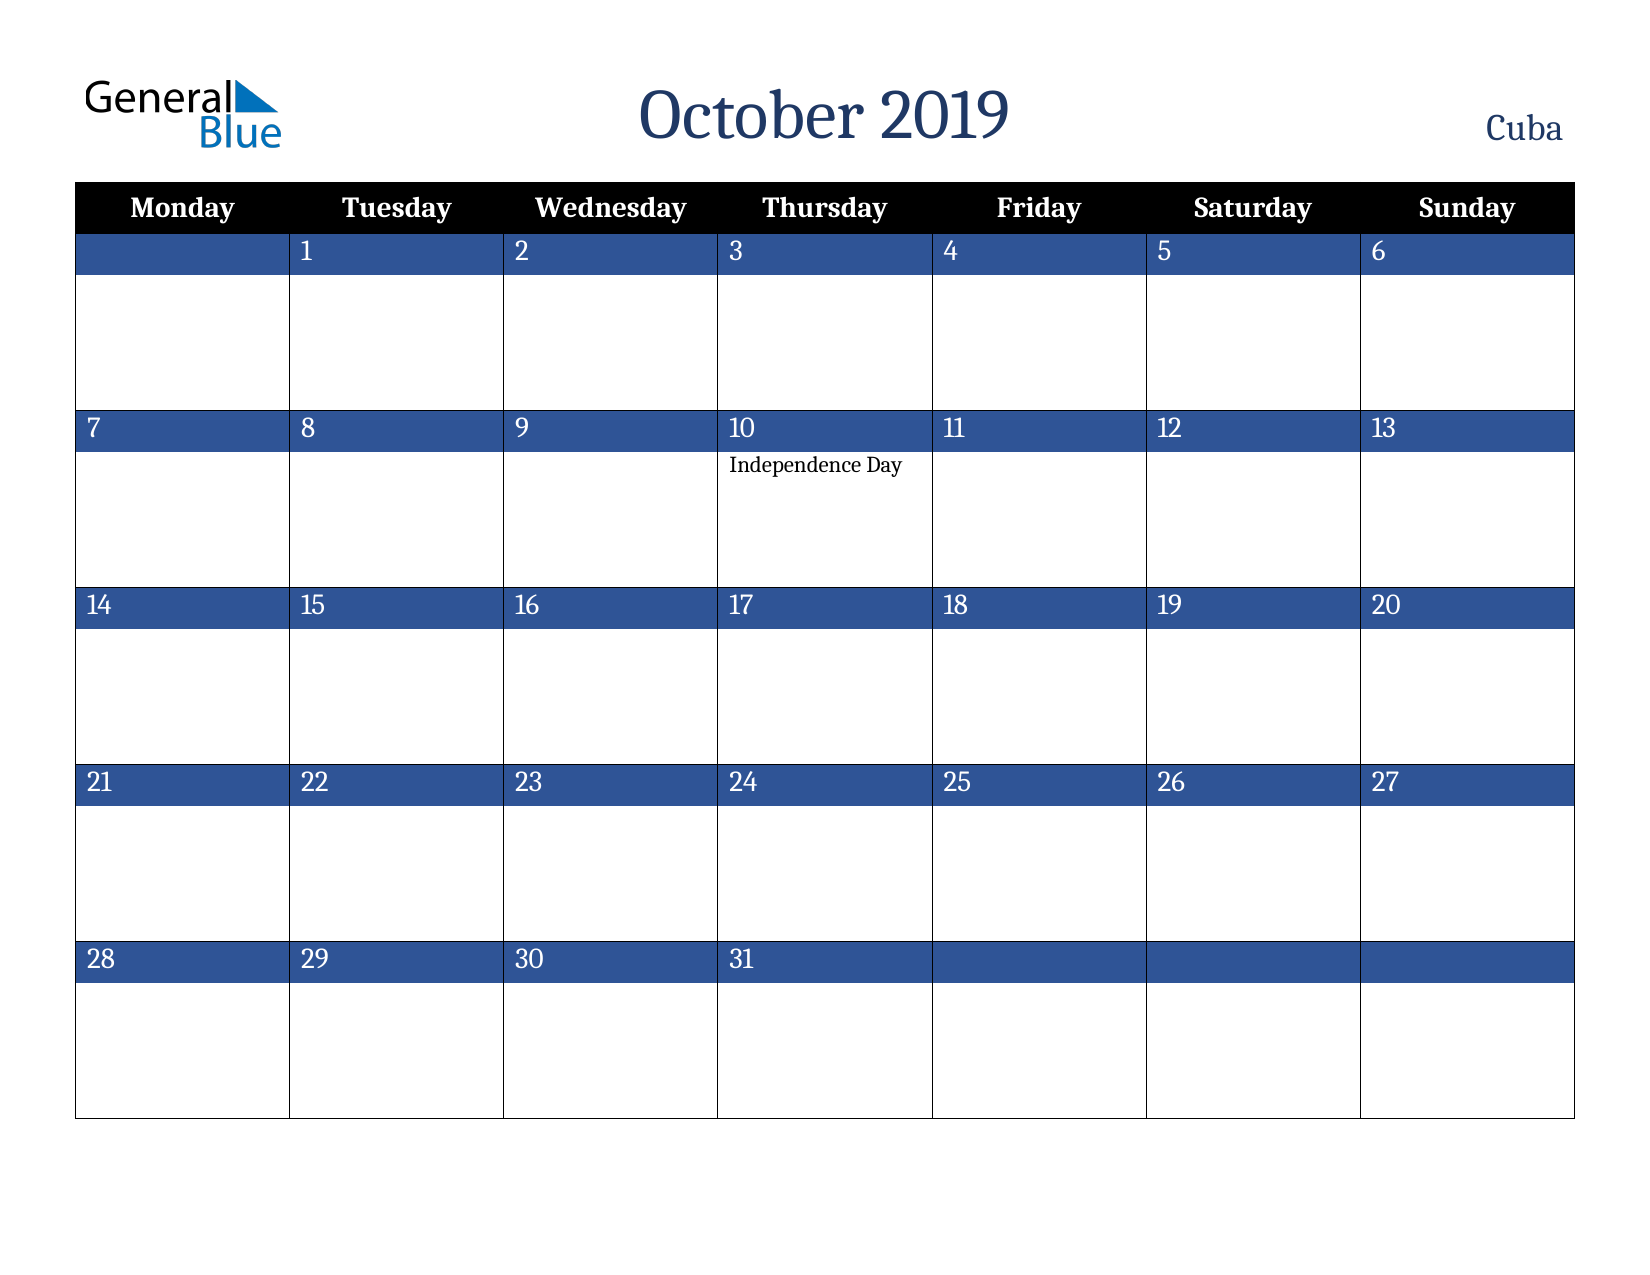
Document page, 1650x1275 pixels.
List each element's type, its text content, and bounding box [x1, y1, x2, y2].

table_cell 2 [504, 234, 717, 275]
table_cell 30 [504, 942, 717, 983]
table_cell Tuesday [290, 183, 503, 233]
table_cell [76, 452, 289, 587]
table_cell 7 [76, 411, 289, 452]
table_cell [76, 275, 289, 410]
table_cell [1147, 629, 1360, 764]
table_cell [933, 275, 1146, 410]
table_cell [1361, 983, 1574, 1118]
table_cell 25 [933, 765, 1146, 806]
table_cell [1361, 452, 1574, 587]
table_cell 4 [933, 234, 1146, 275]
table_cell 26 [1147, 765, 1360, 806]
table_cell [1361, 275, 1574, 410]
table_cell 12 [1147, 411, 1360, 452]
table_cell [290, 452, 503, 587]
table_header October 2019 [504, 75, 1146, 182]
table_cell 15 [290, 588, 503, 629]
table_cell 24 [718, 765, 932, 806]
picture [86, 80, 281, 148]
table_cell 18 [933, 588, 1146, 629]
table_cell [76, 806, 289, 941]
table_cell 16 [504, 588, 717, 629]
table_cell Saturday [1147, 183, 1360, 233]
table_cell [504, 452, 717, 587]
table_cell [1147, 275, 1360, 410]
table_cell [290, 983, 503, 1118]
table_cell [1147, 942, 1360, 983]
table_cell 28 [76, 942, 289, 983]
table_cell [718, 629, 932, 764]
table_cell [1361, 629, 1574, 764]
table_header Cuba [1146, 75, 1574, 182]
table_cell 11 [933, 411, 1146, 452]
table_cell 5 [1147, 234, 1360, 275]
table_cell [504, 275, 717, 410]
table_cell 3 [718, 234, 932, 275]
table_cell [76, 983, 289, 1118]
table_cell 13 [1361, 411, 1574, 452]
table_cell [290, 275, 503, 410]
table_cell 27 [1361, 765, 1574, 806]
table_cell [1361, 942, 1574, 983]
table_cell Wednesday [504, 183, 717, 233]
table_cell [933, 983, 1146, 1118]
table_cell [718, 275, 932, 410]
table_cell 22 [290, 765, 503, 806]
table_cell 17 [718, 588, 932, 629]
table_cell 20 [1361, 588, 1574, 629]
table_cell [933, 942, 1146, 983]
table_cell [718, 983, 932, 1118]
table_cell Friday [933, 183, 1146, 233]
table_cell [718, 806, 932, 941]
table_cell 8 [290, 411, 503, 452]
table_cell Independence Day [718, 452, 932, 587]
table_cell 23 [504, 765, 717, 806]
table_cell 1 [290, 234, 503, 275]
table_cell Sunday [1361, 183, 1574, 233]
table_cell [1361, 806, 1574, 941]
table_cell Monday [76, 183, 289, 233]
table_cell [1147, 806, 1360, 941]
table_cell 31 [718, 942, 932, 983]
table_cell [933, 452, 1146, 587]
table_cell 21 [76, 765, 289, 806]
table_cell 19 [1147, 588, 1360, 629]
table_cell [290, 806, 503, 941]
table_cell [504, 806, 717, 941]
table_cell [290, 629, 503, 764]
table_cell 10 [718, 411, 932, 452]
table_cell [504, 983, 717, 1118]
table_cell [1147, 452, 1360, 587]
table_cell 14 [76, 588, 289, 629]
table_cell [76, 234, 289, 275]
table_cell [933, 806, 1146, 941]
table_cell [933, 629, 1146, 764]
table_cell [76, 629, 289, 764]
table_cell 29 [290, 942, 503, 983]
table_cell Thursday [718, 183, 932, 233]
table_cell [504, 629, 717, 764]
table_cell 6 [1361, 234, 1574, 275]
table_header [76, 75, 503, 182]
table_cell 9 [504, 411, 717, 452]
table_cell [1147, 983, 1360, 1118]
